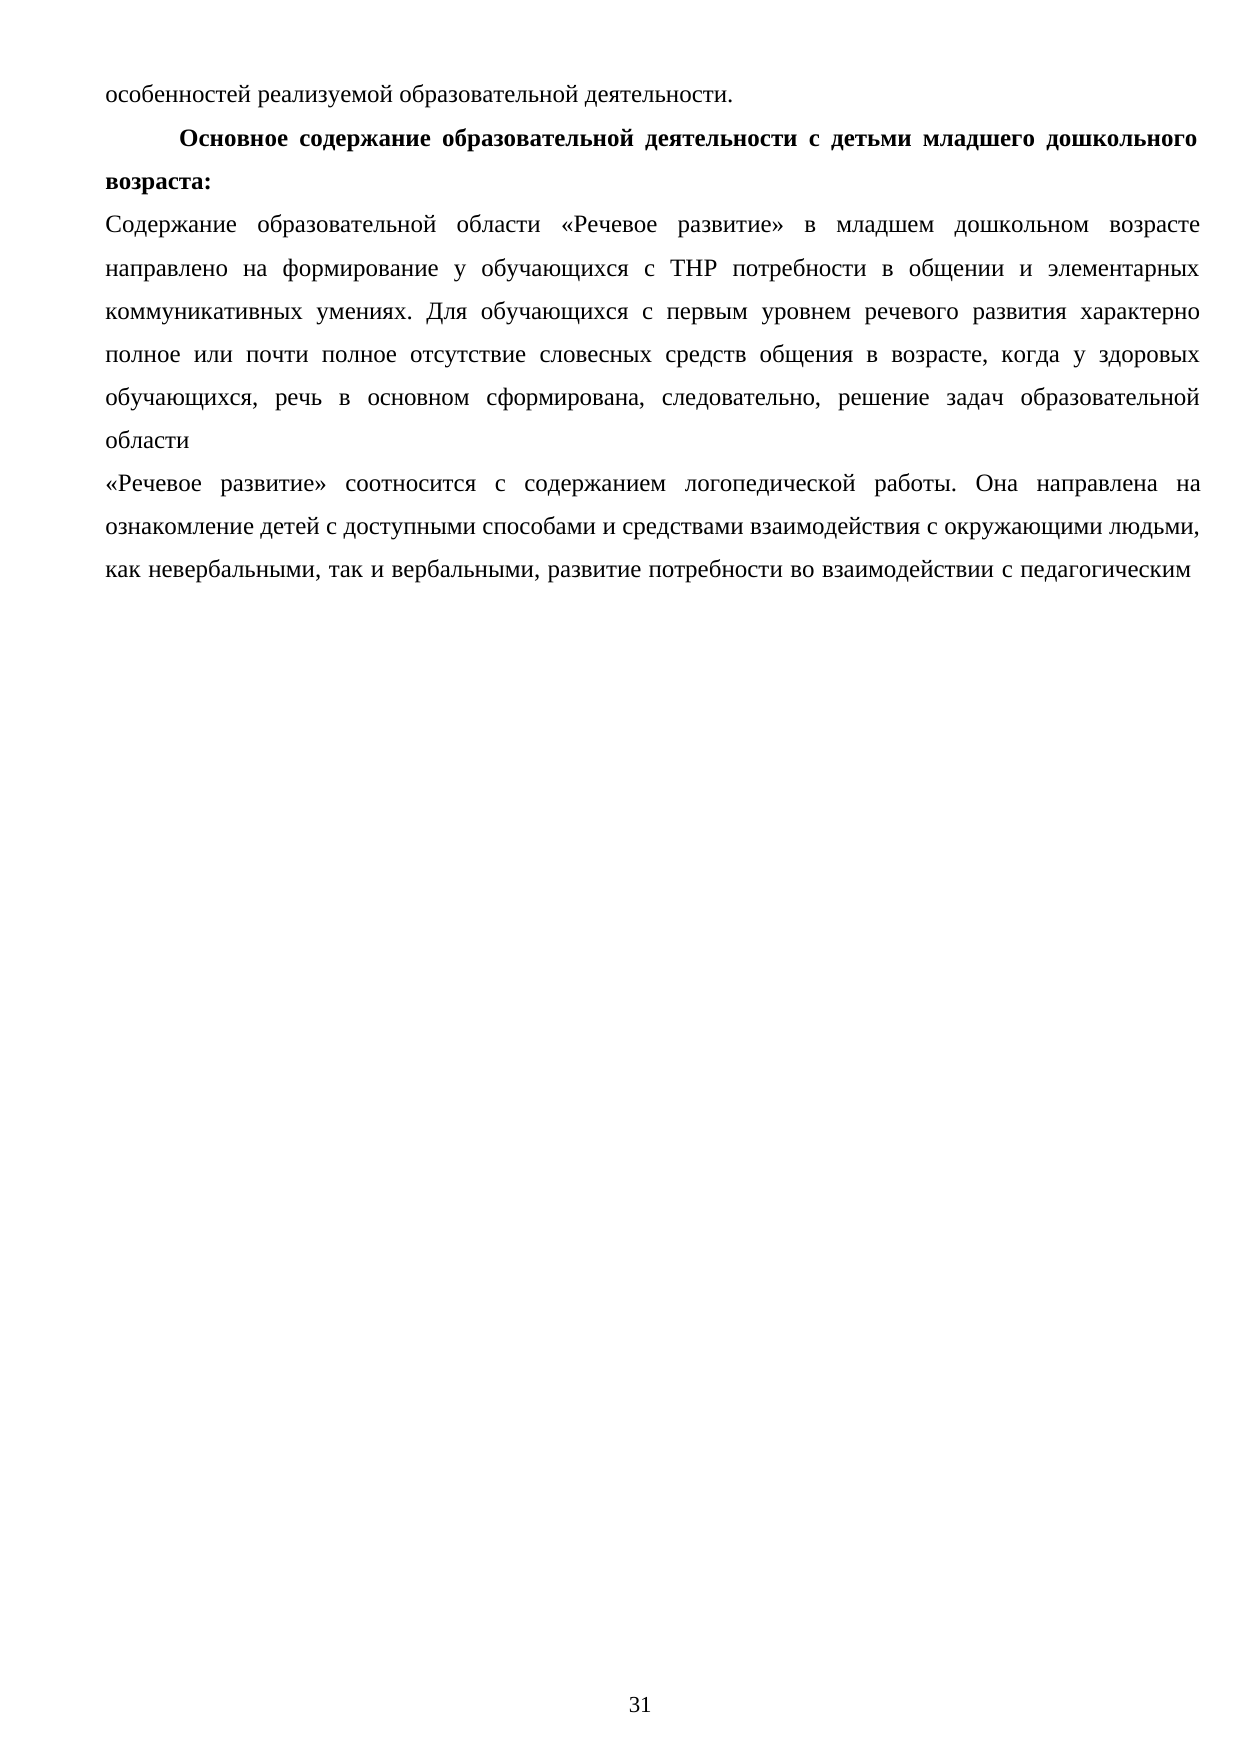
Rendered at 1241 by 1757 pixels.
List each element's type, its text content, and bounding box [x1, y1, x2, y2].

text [105, 79, 1200, 108]
subtitle Основное содержание образовательной деятельности с детьми младшего дошкольного возраста: [105, 123, 1198, 195]
text «Речевое развитие» соотносится с содержанием логопедической работы. Она направлена на ознакомление детей с доступными способами и средствами взаимодействия с окружающими людьми, как невербальными, так и вербальными, развитие потребности во взаимодействии с педагогическим [105, 468, 1201, 583]
text Содержание образовательной области «Речевое развитие» в младшем дошкольном возрасте направлено на формирование у обучающихся с ТНР потребности в общении и элементарных коммуникативных умениях. Для обучающихся с первым уровнем речевого развития характерно полное или почти полное отсутствие словесных средств общения в возрасте, когда у здоровых обучающихся, речь в основном сформирована, следовательно, решение задач образовательной области [105, 209, 1200, 454]
